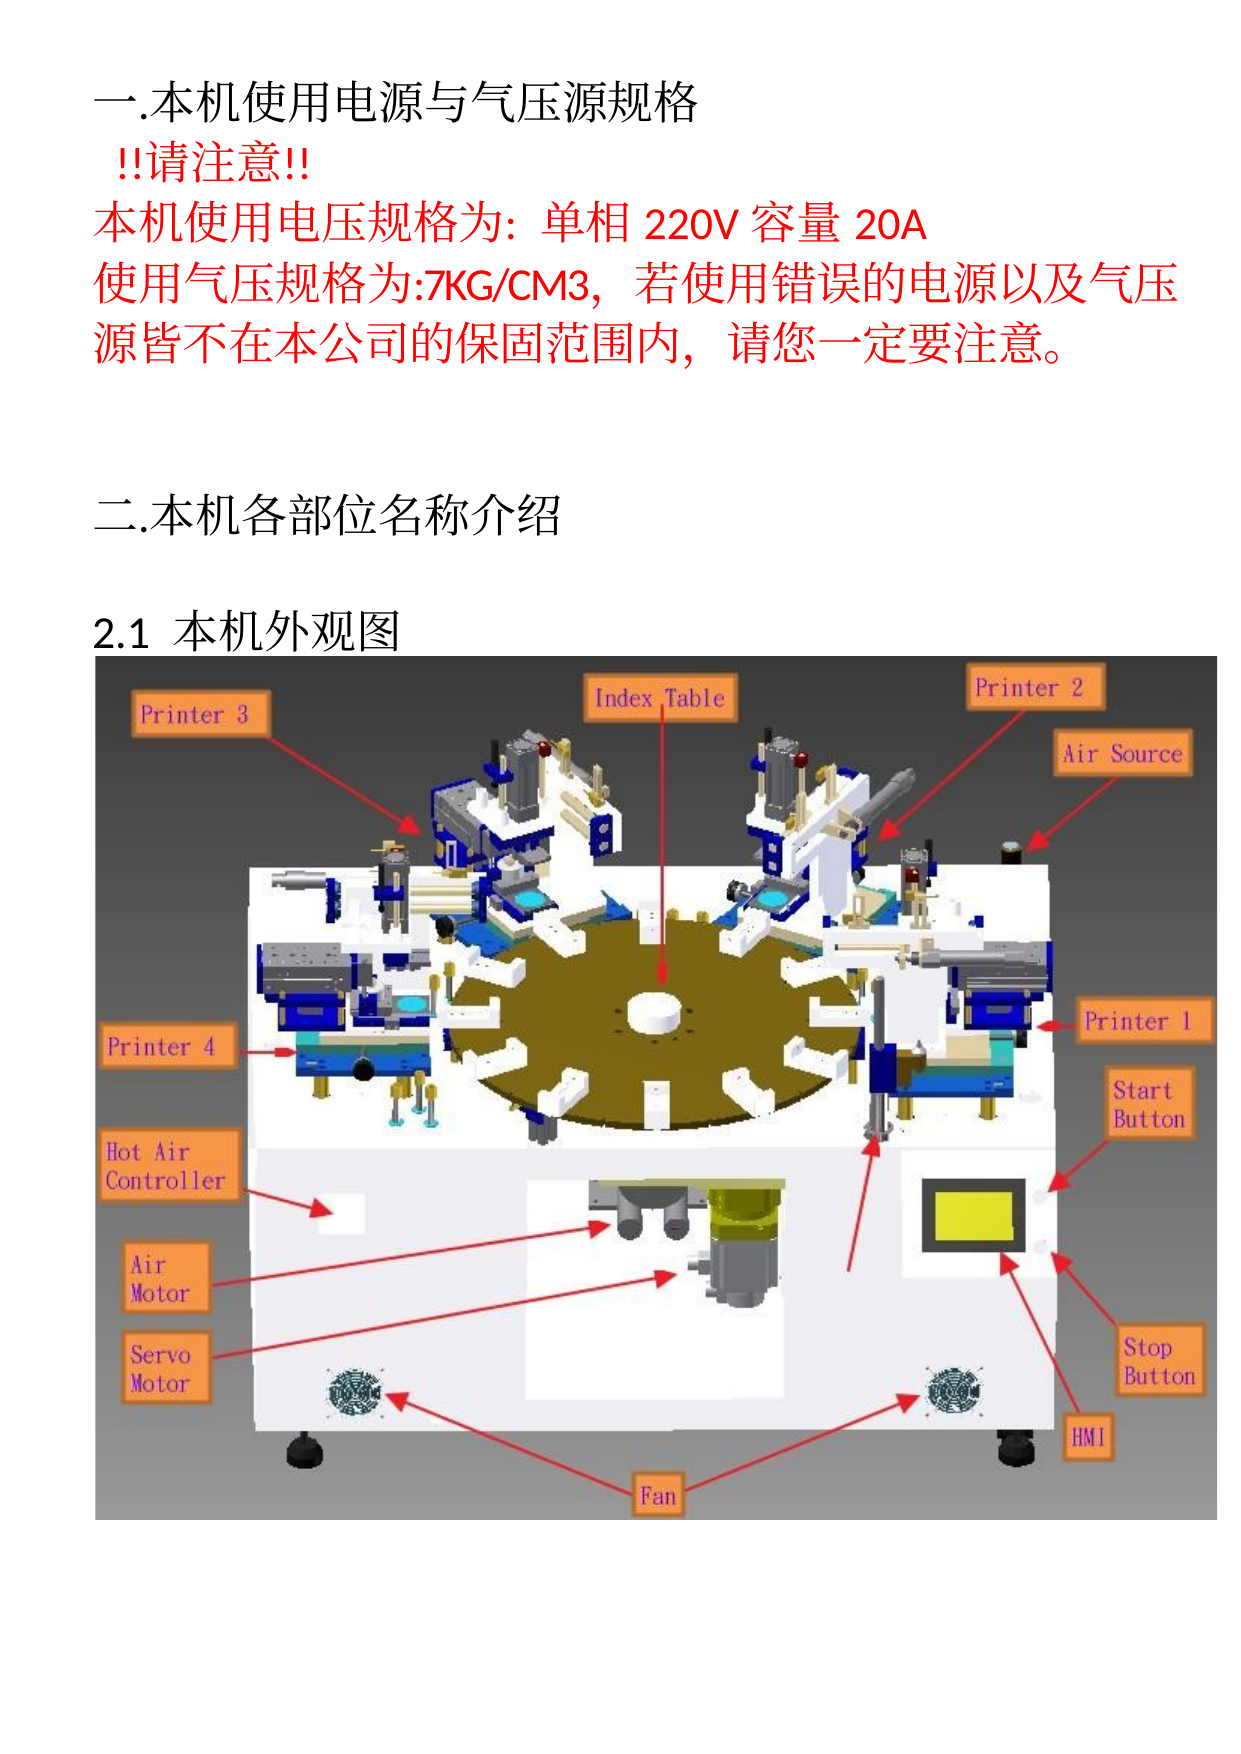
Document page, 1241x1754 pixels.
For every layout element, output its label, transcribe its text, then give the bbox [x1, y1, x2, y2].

text 使用气压规格为:7KG/CM3，若使用错误的电源以及气压源皆不在本公司的保固范围内，请您一定要注意。 [92, 252, 1181, 373]
text 二.本机各部位名称介绍 [92, 479, 1230, 545]
list 本机外观图 [92, 595, 1230, 661]
text 本机使用电压规格为: 单相 220V 容量 20A [92, 191, 1230, 251]
text 一.本机使用电源与气压源规格 [92, 71, 1230, 132]
text !!请注意!! [115, 132, 1230, 191]
picture [95, 656, 1218, 1520]
